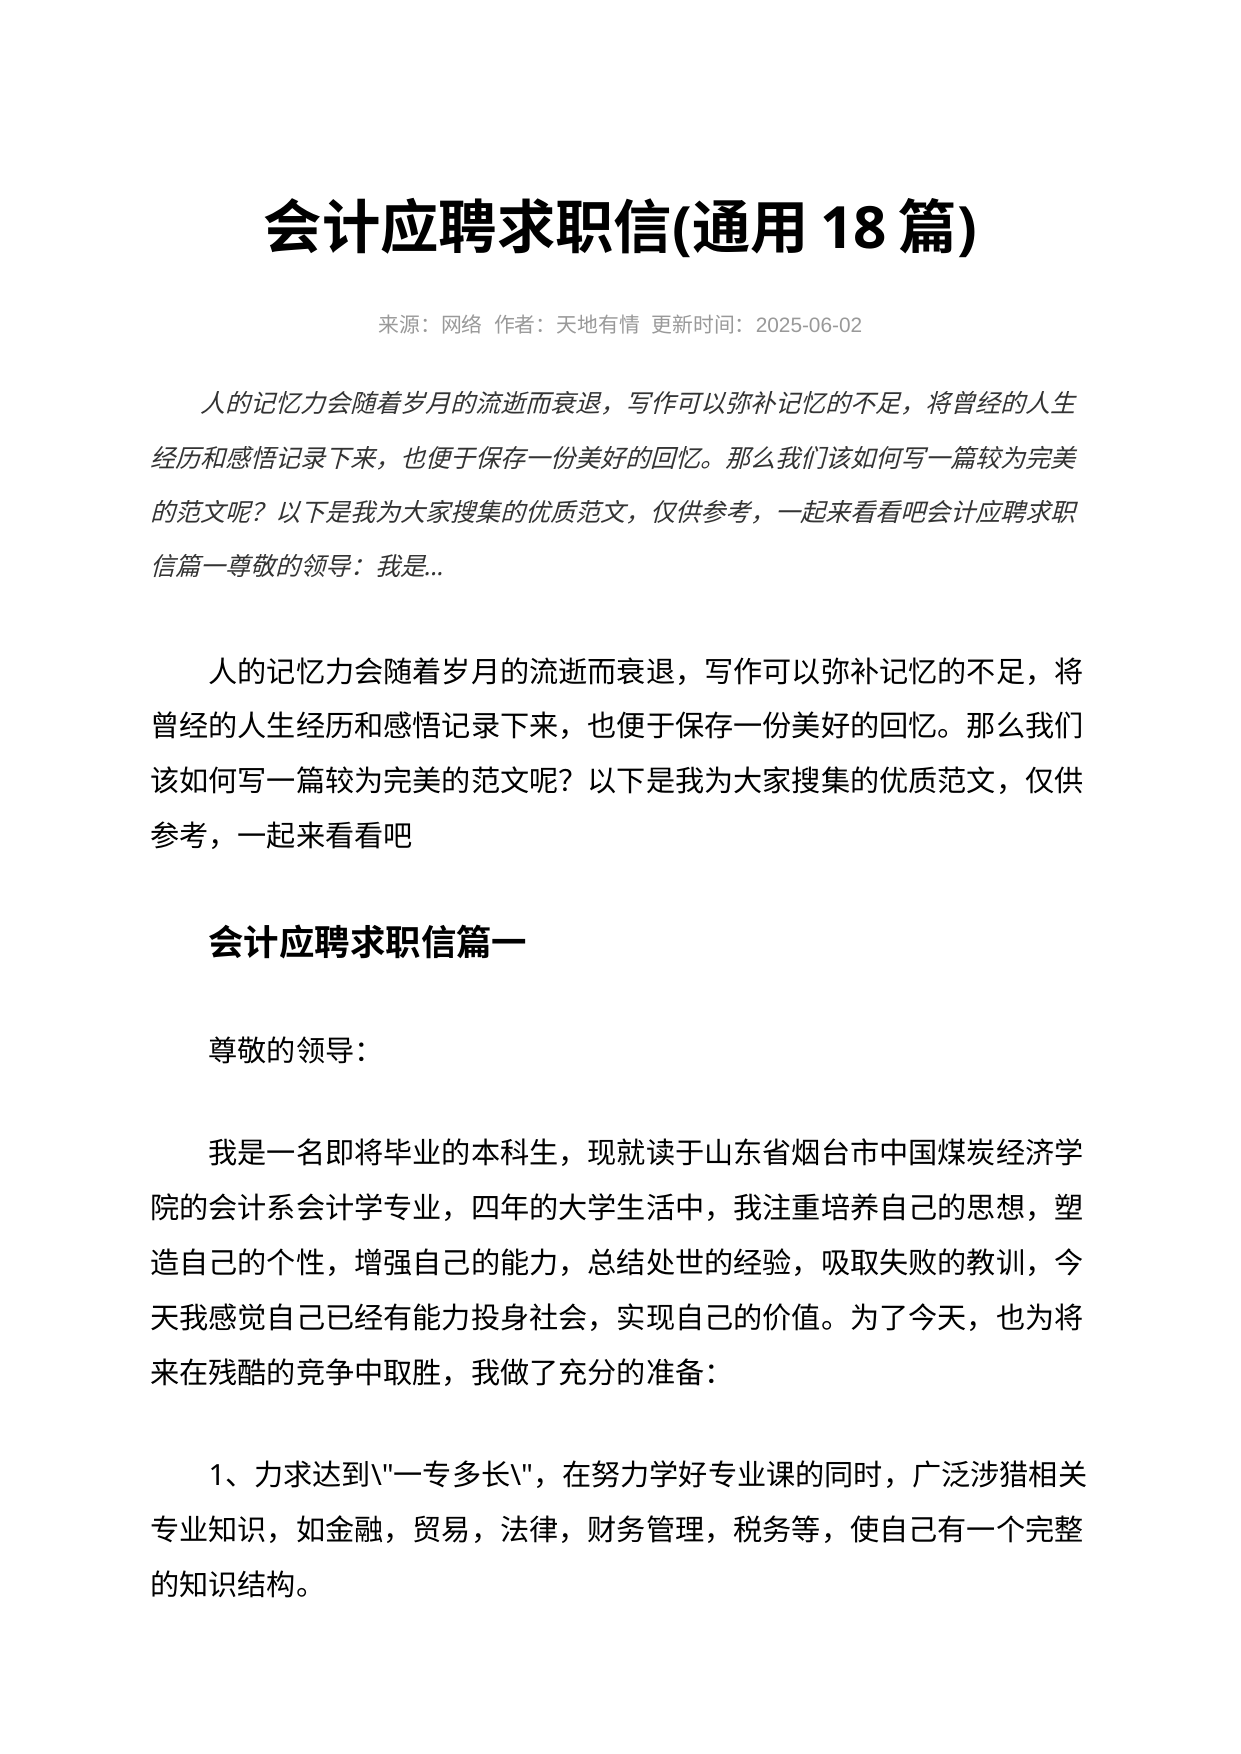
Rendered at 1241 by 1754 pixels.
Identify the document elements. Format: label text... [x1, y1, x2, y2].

text 我是一名即将毕业的本科生，现就读于山东省烟台市中国煤炭经济学院的会计系会计学专业，四年的大学生活中，我注重培养自己的思想，塑造自己的个性，增强自己的能力，总结处世的经验，吸取失败的教训，今天我感觉自己已经有能力投身社会，实现自己的价值。为了今天，也为将来在残酷的竞争中取胜，我做了充分的准备： [150, 1130, 1090, 1392]
text 人的记忆力会随着岁月的流逝而衰退，写作可以弥补记忆的不足，将曾经的人生经历和感悟记录下来，也便于保存一份美好的回忆。那么我们该如何写一篇较为完美的范文呢？以下是我为大家搜集的优质范文，仅供参考，一起来看看吧会计应聘求职信篇一尊敬的领导：我是... [150, 384, 1090, 583]
text 人的记忆力会随着岁月的流逝而衰退，写作可以弥补记忆的不足，将曾经的人生经历和感悟记录下来，也便于保存一份美好的回忆。那么我们该如何写一篇较为完美的范文呢？以下是我为大家搜集的优质范文，仅供参考，一起来看看吧 [150, 648, 1090, 855]
text 来源：网络 作者：天地有情 更新时间：2025-06-02 [150, 313, 1090, 337]
text 会计应聘求职信篇一 [150, 914, 1090, 966]
text 1、力求达到\"一专多长\"，在努力学好专业课的同时，广泛涉猎相关专业知识，如金融，贸易，法律，财务管理，税务等，使自己有一个完整的知识结构。 [150, 1451, 1090, 1603]
text 尊敬的领导： [150, 1028, 1090, 1070]
subtitle 会计应聘求职信(通用18篇) [150, 181, 1090, 266]
